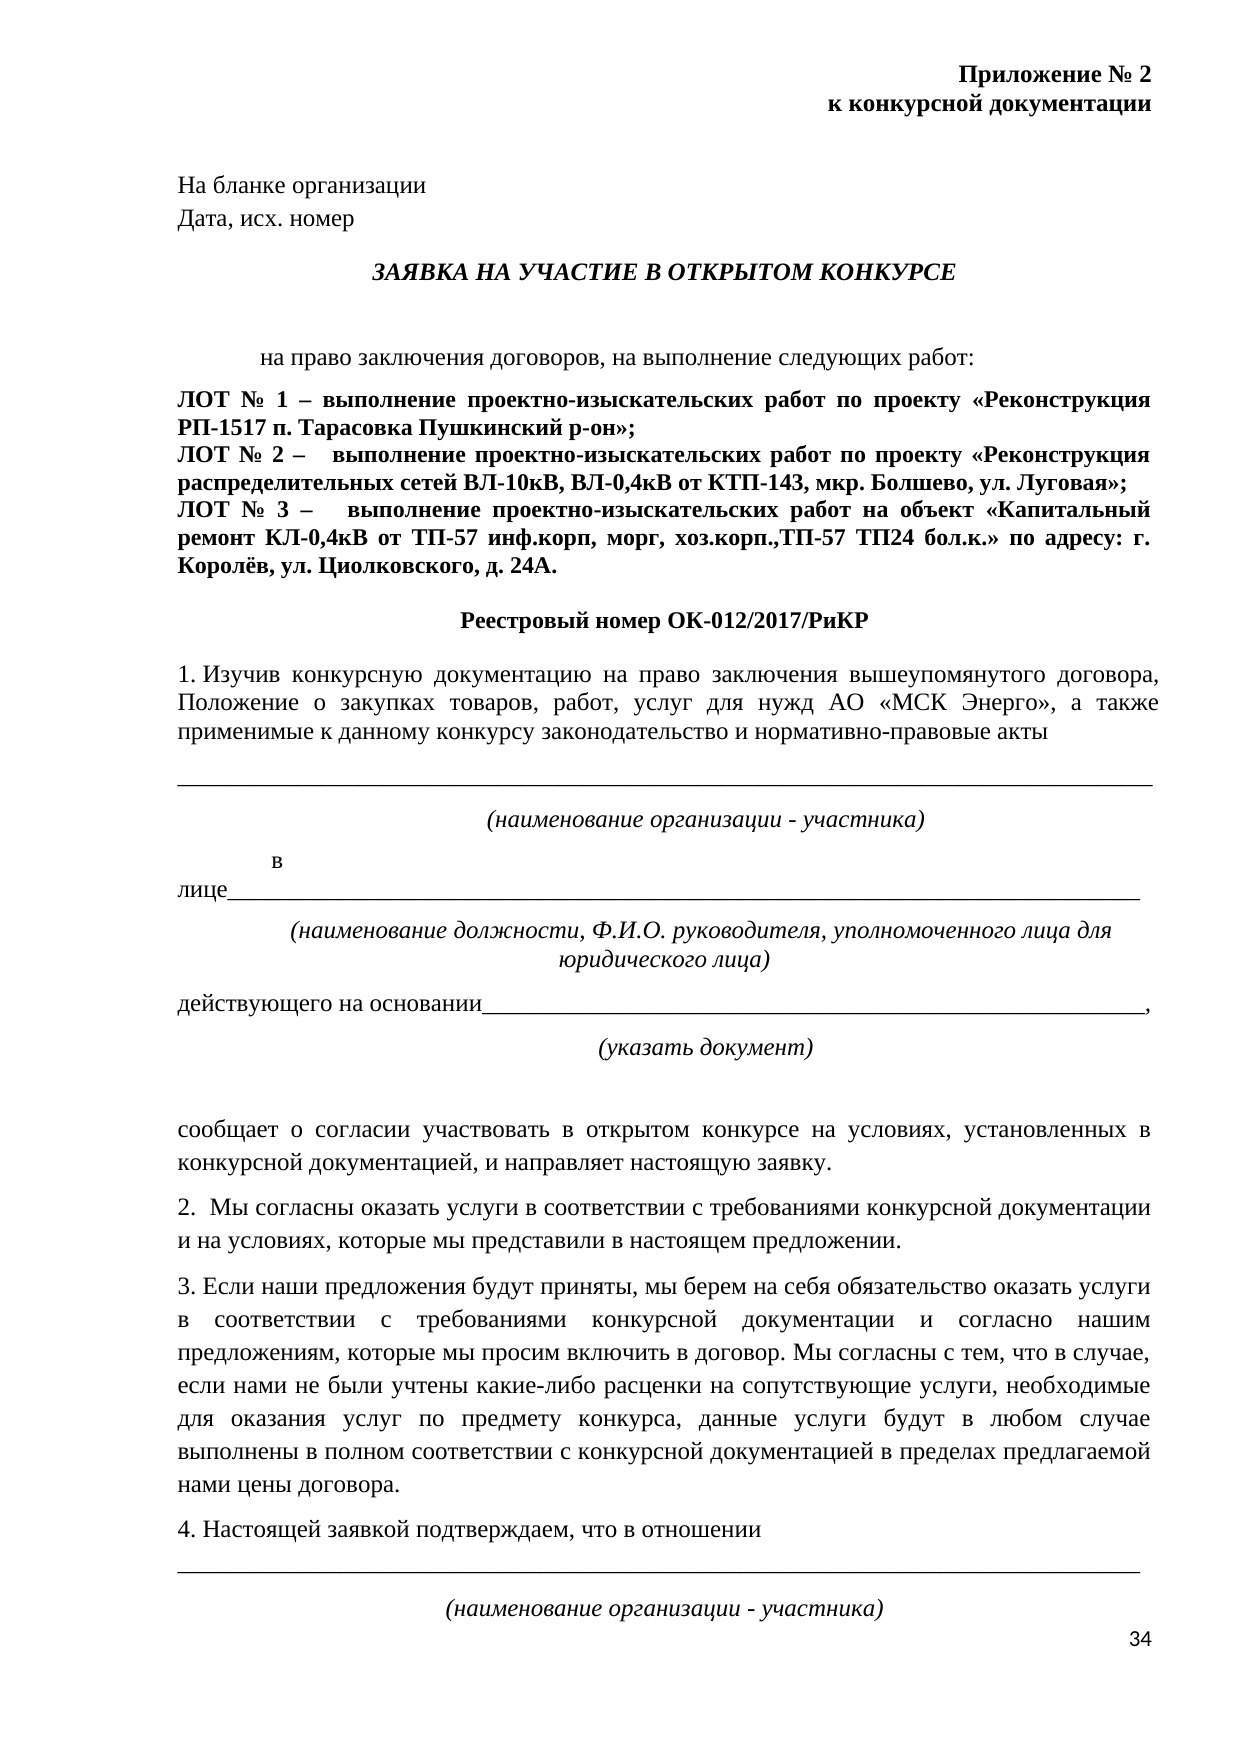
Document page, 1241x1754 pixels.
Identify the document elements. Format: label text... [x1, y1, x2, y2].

text На бланке организации [177, 170, 1152, 199]
text ______________________________________________________________________________ [177, 760, 1160, 789]
text ЛОТ № 3 – выполнение проектно-изыскательских работ на объект «Капитальный ремонт КЛ-0,4кВ от ТП-57 инф.корп, морг, хоз.корп.,ТП-57 ТП24 бол.к.» по адресу: г. Королёв, ул. Циолковского, д. 24А. [177, 495, 1152, 578]
text ЛОТ № 2 – выполнение проектно-изыскательских работ по проекту «Реконструкция распределительных сетей ВЛ-10кВ, ВЛ-0,4кВ от КТП-143, мкр. Болшево, ул. Луговая»; [177, 440, 1152, 495]
text (указать документ) [177, 1032, 1160, 1061]
text в лице_________________________________________________________________________ [177, 845, 1152, 902]
text (наименование должности, Ф.И.О. руководителя, уполномоченного лица для юридического лица) [177, 915, 1152, 972]
text (наименование организации - участника) [177, 1593, 1152, 1622]
text 2. Мы согласны оказать услуги в соответствии с требованиями конкурсной документации и на условиях, которые мы представили в настоящем предложении. [177, 1192, 1152, 1254]
text Приложение № 2 [177, 59, 1152, 88]
text действующего на основании_____________________________________________________, [177, 988, 1160, 1017]
text 4. Настоящей заявкой подтверждаем, что в отношении _____________________________________________________________________________ [177, 1514, 1152, 1576]
text ЛОТ № 1 – выполнение проектно-изыскательских работ по проекту «Реконструкция РП-1517 п. Тарасовка Пушкинский р-он»; [177, 385, 1152, 440]
text Реестровый номер ОК-012/2017/РиКР [177, 606, 1152, 634]
text (наименование организации - участника) [177, 804, 1160, 833]
text 1. Изучив конкурсную документацию на право заключения вышеупомянутого договора, Положение о закупках товаров, работ, услуг для нужд АО «МСК Энерго», а также применимые к данному конкурсу законодательство и нормативно-правовые акты [177, 659, 1160, 745]
text сообщает о согласии участвовать в открытом конкурсе на условиях, установленных в конкурсной документацией, и направляет настоящую заявку. [177, 1114, 1152, 1176]
text ЗАЯВКА НА УЧАСТИЕ В ОТКРЫТОМ КОНКУРСЕ [177, 257, 1152, 286]
list на право заключения договоров, на выполнение следующих работ: [260, 342, 1152, 371]
text Дата, исх. номер [177, 203, 1152, 232]
text к конкурсной документации [177, 88, 1152, 117]
text 3. Если наши предложения будут приняты, мы берем на себя обязательство оказать услуги в соответствии с требованиями конкурсной документации и согласно нашим предложениям, которые мы просим включить в договор. Мы согласны с тем, что в случае, если нами не были учтены какие-либо расценки на сопутствующие услуги, необходимые для оказания услуг по предмету конкурса, данные услуги будут в любом случае выполнены в полном соответствии с конкурсной документацией в пределах предлагаемой нами цены договора. [177, 1271, 1152, 1498]
